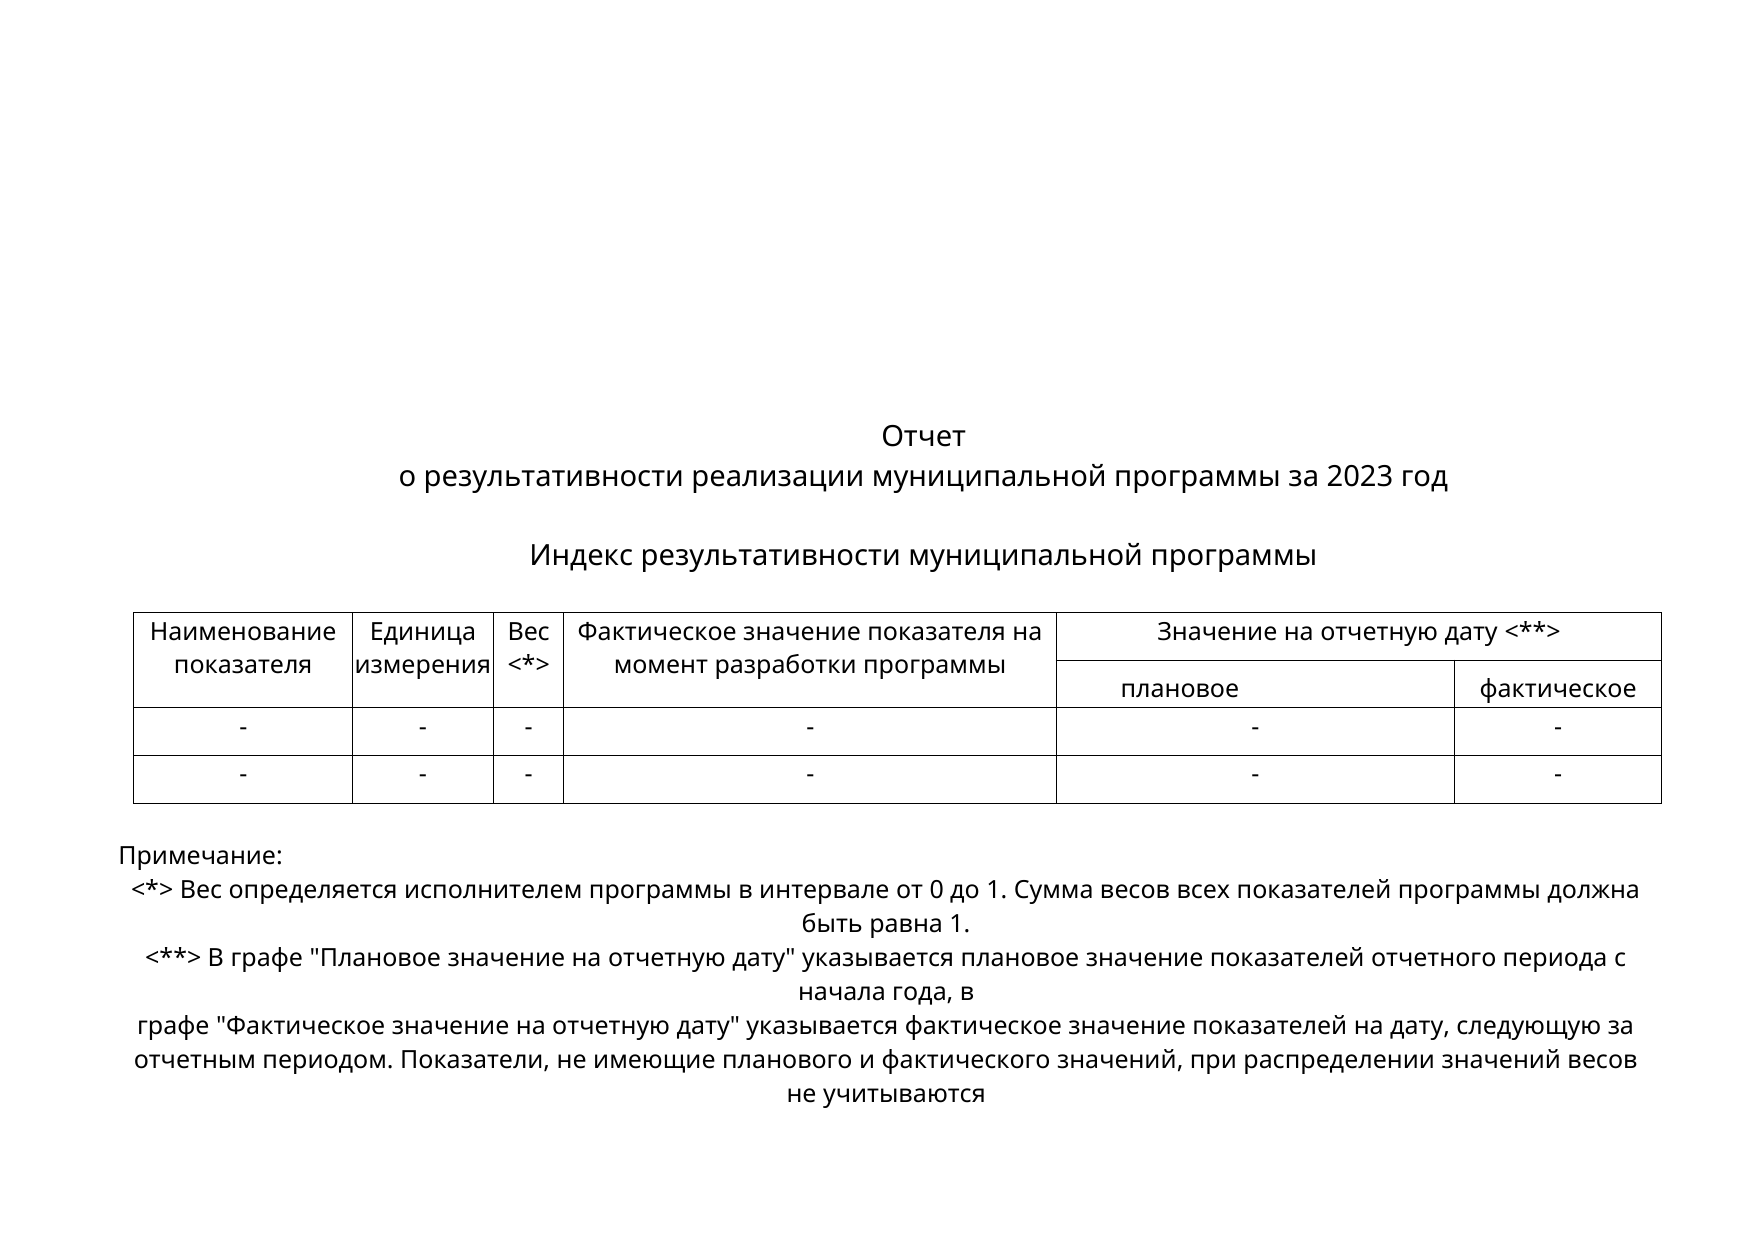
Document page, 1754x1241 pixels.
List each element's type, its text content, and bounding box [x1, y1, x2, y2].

table_cell - [1057, 756, 1454, 802]
table_header Значение на отчетную дату <**> [1057, 613, 1661, 659]
table_cell фактическое [1455, 661, 1661, 707]
text Индекс результативности муниципальной программы [118, 535, 1654, 574]
table_cell - [134, 708, 352, 755]
table_cell - [1057, 708, 1454, 755]
text о результативности реализации муниципальной программы за 2023 год [118, 455, 1654, 495]
table_cell - [1455, 756, 1661, 802]
text <*> Вес определяется исполнителем программы в интервале от 0 до 1. Сумма весов всех показателей программы должна быть равна 1. [118, 872, 1654, 940]
table_cell - [494, 756, 563, 802]
table_cell плановое [1057, 661, 1454, 707]
table_cell - [353, 756, 493, 802]
table_cell - [353, 708, 493, 755]
table_cell - [564, 708, 1056, 755]
table_cell - [494, 708, 563, 755]
table_header Вес <*> [494, 613, 563, 707]
table_cell - [564, 756, 1056, 802]
table_header Единица измерения [353, 613, 493, 707]
text Отчет [118, 416, 1654, 455]
text Примечание: [118, 837, 1654, 872]
text графе "Фактическое значение на отчетную дату" указывается фактическое значение показателей на дату, следующую за отчетным периодом. Показатели, не имеющие планового и фактического значений, при распределении значений весов не учитываются [118, 1008, 1654, 1110]
text <**> В графе "Плановое значение на отчетную дату" указывается плановое значение показателей отчетного периода с начала года, в [118, 940, 1654, 1008]
table_cell - [134, 756, 352, 802]
table_cell - [1455, 708, 1661, 755]
table_header Наименование показателя [134, 613, 352, 707]
table_header Фактическое значение показателя на момент разработки программы [564, 613, 1056, 707]
